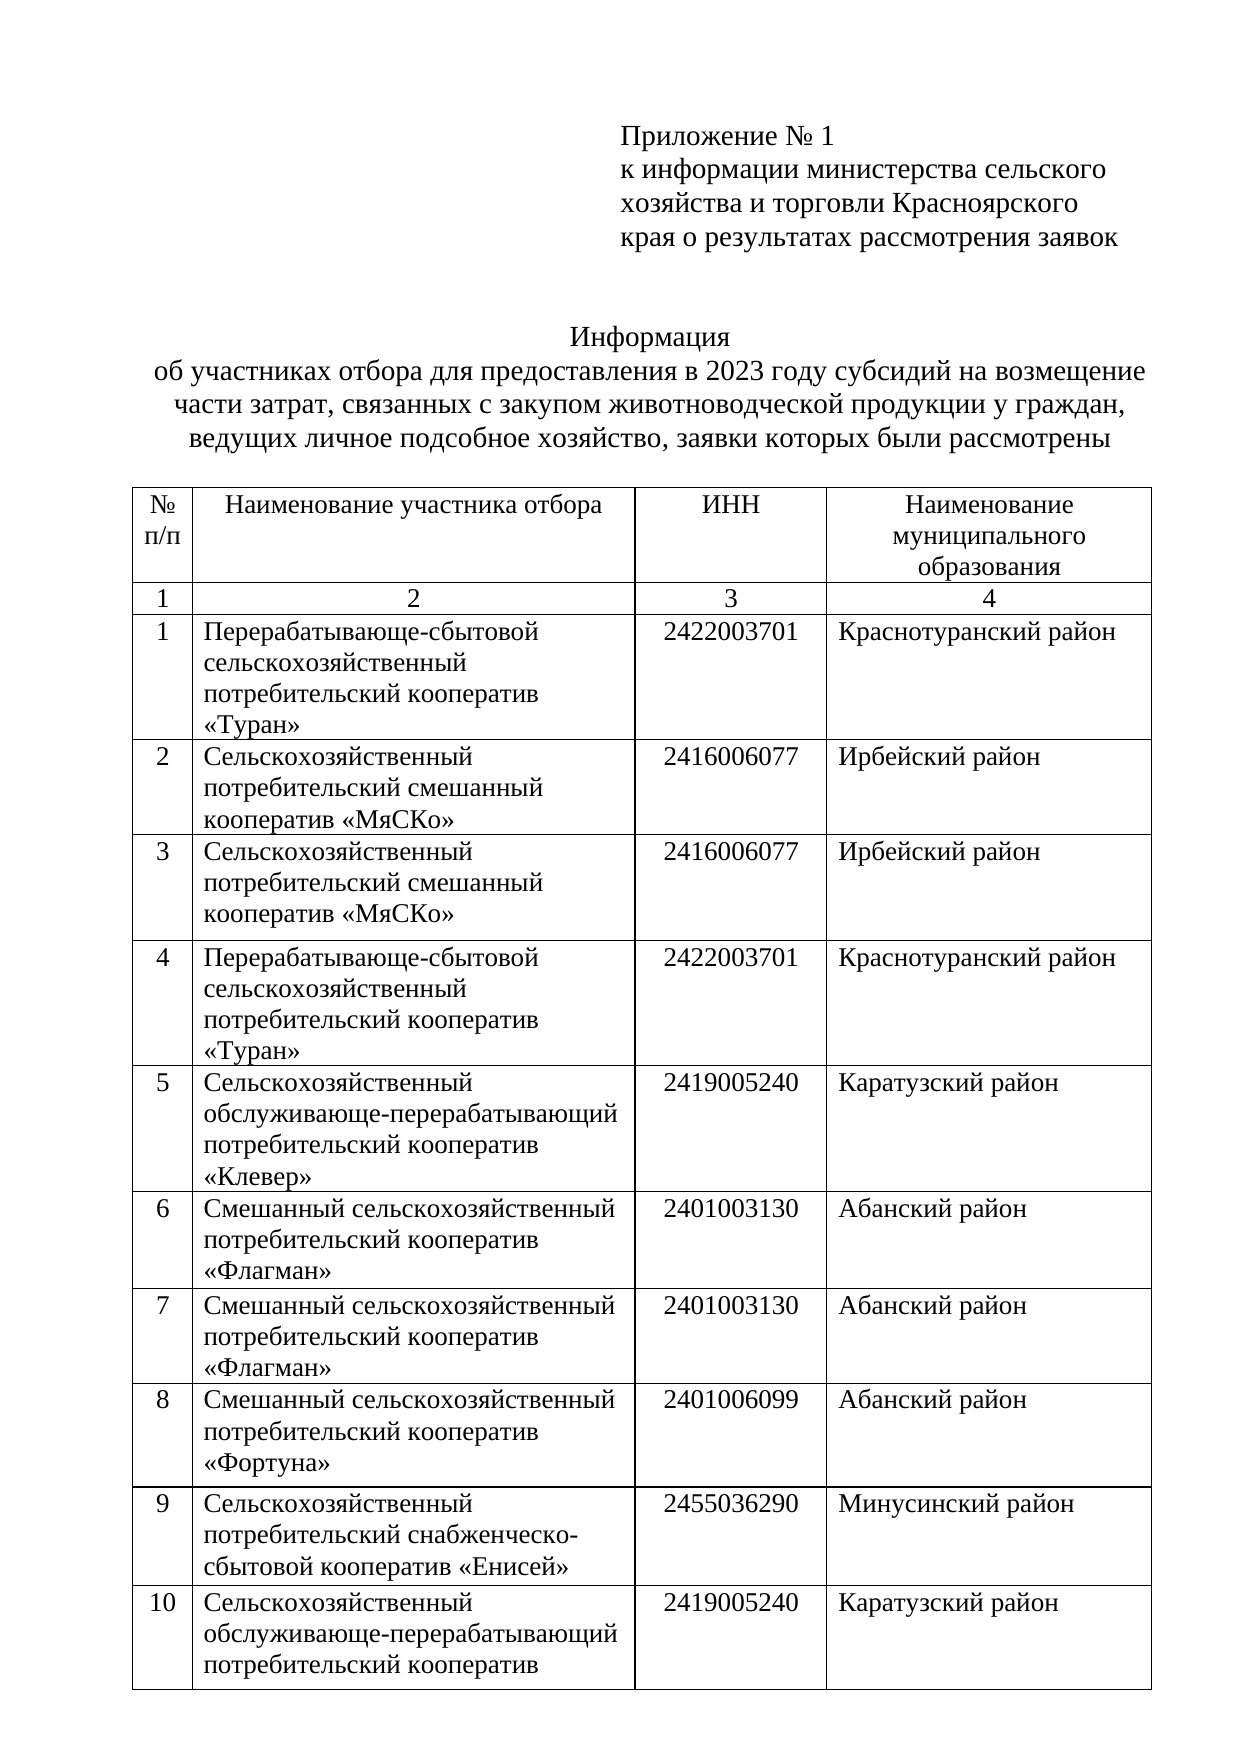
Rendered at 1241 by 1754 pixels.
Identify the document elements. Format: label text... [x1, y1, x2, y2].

table_cell 2401003130 [636, 1192, 826, 1288]
table_cell 2419005240 [636, 1586, 826, 1689]
table_cell Каратузский район [827, 1066, 1151, 1191]
table_cell 2419005240 [636, 1066, 826, 1191]
table_cell Смешанный сельскохозяйственный потребительский кооператив «Флагман» [193, 1192, 634, 1288]
table_cell 2455036290 [636, 1488, 826, 1585]
table_cell 8 [133, 1384, 192, 1486]
table_cell 2422003701 [636, 941, 826, 1065]
text края о результатах рассмотрения заявок [561, 219, 1181, 252]
table_cell 2401003130 [636, 1289, 826, 1382]
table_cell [193, 1586, 634, 1689]
table_cell 2422003701 [636, 615, 826, 739]
text Информация [118, 319, 1181, 353]
table_cell 3 [133, 835, 192, 940]
table_cell 1 [133, 583, 192, 614]
table_cell Краснотуранский район [827, 615, 1151, 739]
table_cell Сельскохозяйственный потребительский смешанный кооператив «МяСКо» [193, 835, 634, 940]
text к информации министерства сельского хозяйства и торговли Красноярского [620, 152, 1181, 219]
text об участниках отбора для предоставления в 2023 году субсидий на возмещение части затрат, связанных с закупом животноводческой продукции у граждан, ведущих личное подсобное хозяйство, заявки которых были рассмотрены [118, 353, 1181, 453]
table_cell Сельскохозяйственный обслуживающе-перерабатывающий потребительский кооператив «Клевер» [193, 1066, 634, 1191]
table_cell Сельскохозяйственный потребительский смешанный кооператив «МяСКо» [193, 740, 634, 834]
table_cell 1 [133, 615, 192, 739]
text Приложение № 1 [620, 118, 1181, 152]
table_cell 4 [133, 941, 192, 1065]
table_cell 4 [827, 583, 1151, 614]
table_cell Смешанный сельскохозяйственный потребительский кооператив «Фортуна» [193, 1384, 634, 1486]
table_cell 2 [133, 740, 192, 834]
table_cell Абанский район [827, 1289, 1151, 1382]
table_cell 2416006077 [636, 740, 826, 834]
table_cell 2416006077 [636, 835, 826, 940]
table_cell 2401006099 [636, 1384, 826, 1486]
table_cell Абанский район [827, 1192, 1151, 1288]
table_cell Ирбейский район [827, 740, 1151, 834]
table_cell Краснотуранский район [827, 941, 1151, 1065]
table_cell 5 [133, 1066, 192, 1191]
table_cell Перерабатывающе-сбытовой сельскохозяйственный потребительский кооператив «Туран» [193, 941, 634, 1065]
table_cell 7 [133, 1289, 192, 1382]
table_cell 9 [133, 1488, 192, 1585]
table_header ИНН [636, 488, 826, 582]
table_cell Перерабатывающе-сбытовой сельскохозяйственный потребительский кооператив «Туран» [193, 615, 634, 739]
table_cell Минусинский район [827, 1488, 1151, 1585]
table_cell Смешанный сельскохозяйственный потребительский кооператив «Флагман» [193, 1289, 634, 1382]
table_cell Ирбейский район [827, 835, 1151, 940]
table_header Наименование участника отбора [193, 488, 634, 582]
table_cell 3 [636, 583, 826, 614]
table_header № п/п [133, 488, 192, 582]
table_cell 6 [133, 1192, 192, 1288]
table_cell Абанский район [827, 1384, 1151, 1486]
table_cell 10 [133, 1586, 192, 1689]
table_cell 2 [193, 583, 634, 614]
table_header Наименование муниципального образования [827, 488, 1151, 582]
table_cell Каратузский район [827, 1586, 1151, 1689]
table_cell Сельскохозяйственный потребительский снабженческо-сбытовой кооператив «Енисей» [193, 1488, 634, 1585]
